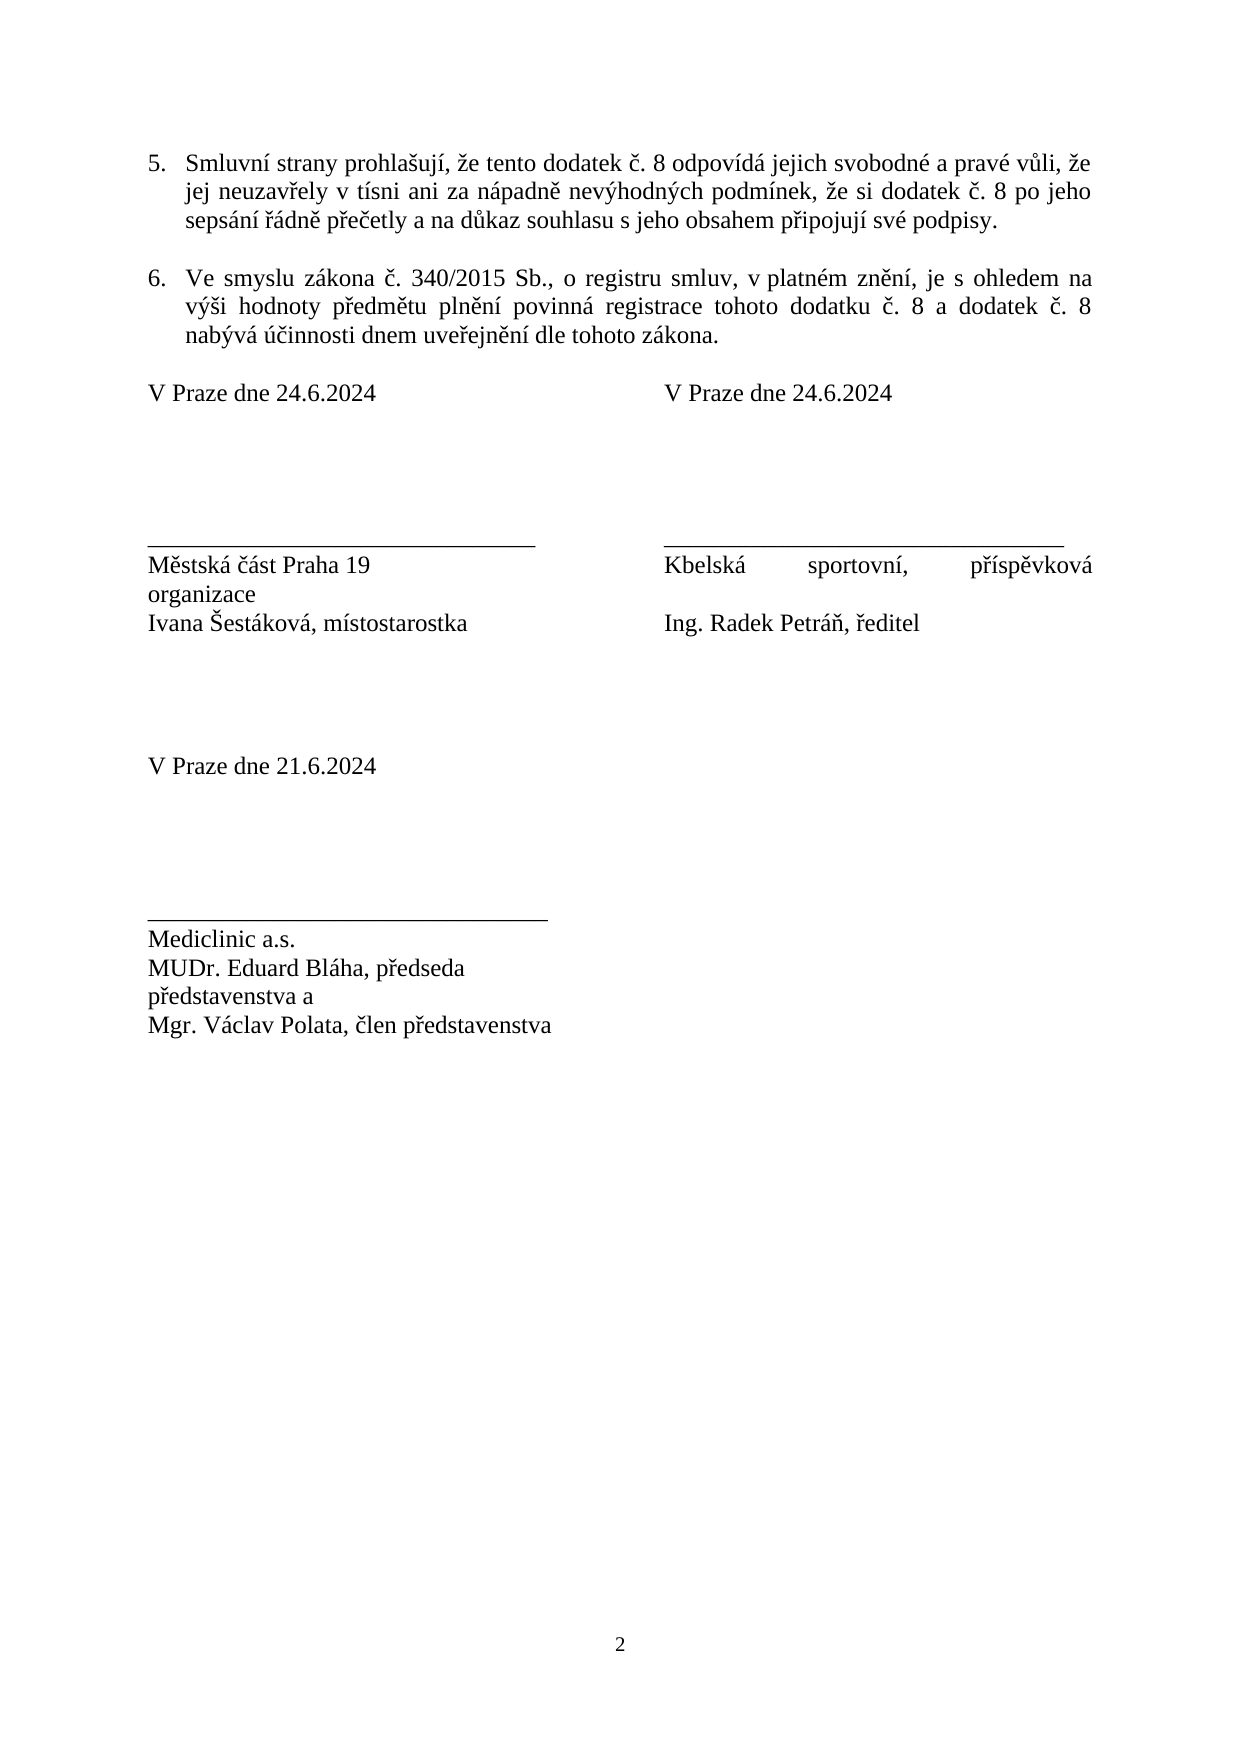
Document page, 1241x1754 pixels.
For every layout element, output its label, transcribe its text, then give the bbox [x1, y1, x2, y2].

list Ivana Šestáková, místostarostka Ing. Radek Petráň, ředitel [148, 608, 1093, 636]
title Ve smyslu zákona č. 340/2015 Sb., o registru smluv, v platném znění, je s ohledem na výši hodnoty předmětu plnění povinná registrace tohoto dodatku č. 8 a dodatek č. 8 nabývá účinnosti dnem uveřejnění dle tohoto zákona. [148, 263, 1093, 349]
text Mediclinic a.s. [148, 924, 1093, 953]
text ________________________________ [148, 895, 1093, 924]
text Mgr. Václav Polata, člen představenstva [148, 1010, 1093, 1039]
title Smluvní strany prohlašují, že tento dodatek č. 8 odpovídá jejich svobodné a pravé vůli, že jej neuzavřely v tísni ani za nápadně nevýhodných podmínek, že si dodatek č. 8 po jeho sepsání řádně přečetly a na důkaz souhlasu s jeho obsahem připojují své podpisy. [148, 148, 1093, 234]
text V Praze dne 24.6.2024 V Praze dne 24.6.2024 [148, 378, 1093, 406]
text Městská část Praha 19 Kbelská sportovní, příspěvková organizace [148, 550, 1093, 608]
text MUDr. Eduard Bláha, předseda [148, 953, 1093, 981]
text _______________________________ ________________________________ [148, 521, 1093, 550]
text představenstva a [148, 981, 1093, 1010]
text V Praze dne 21.6.2024 [148, 751, 1093, 780]
